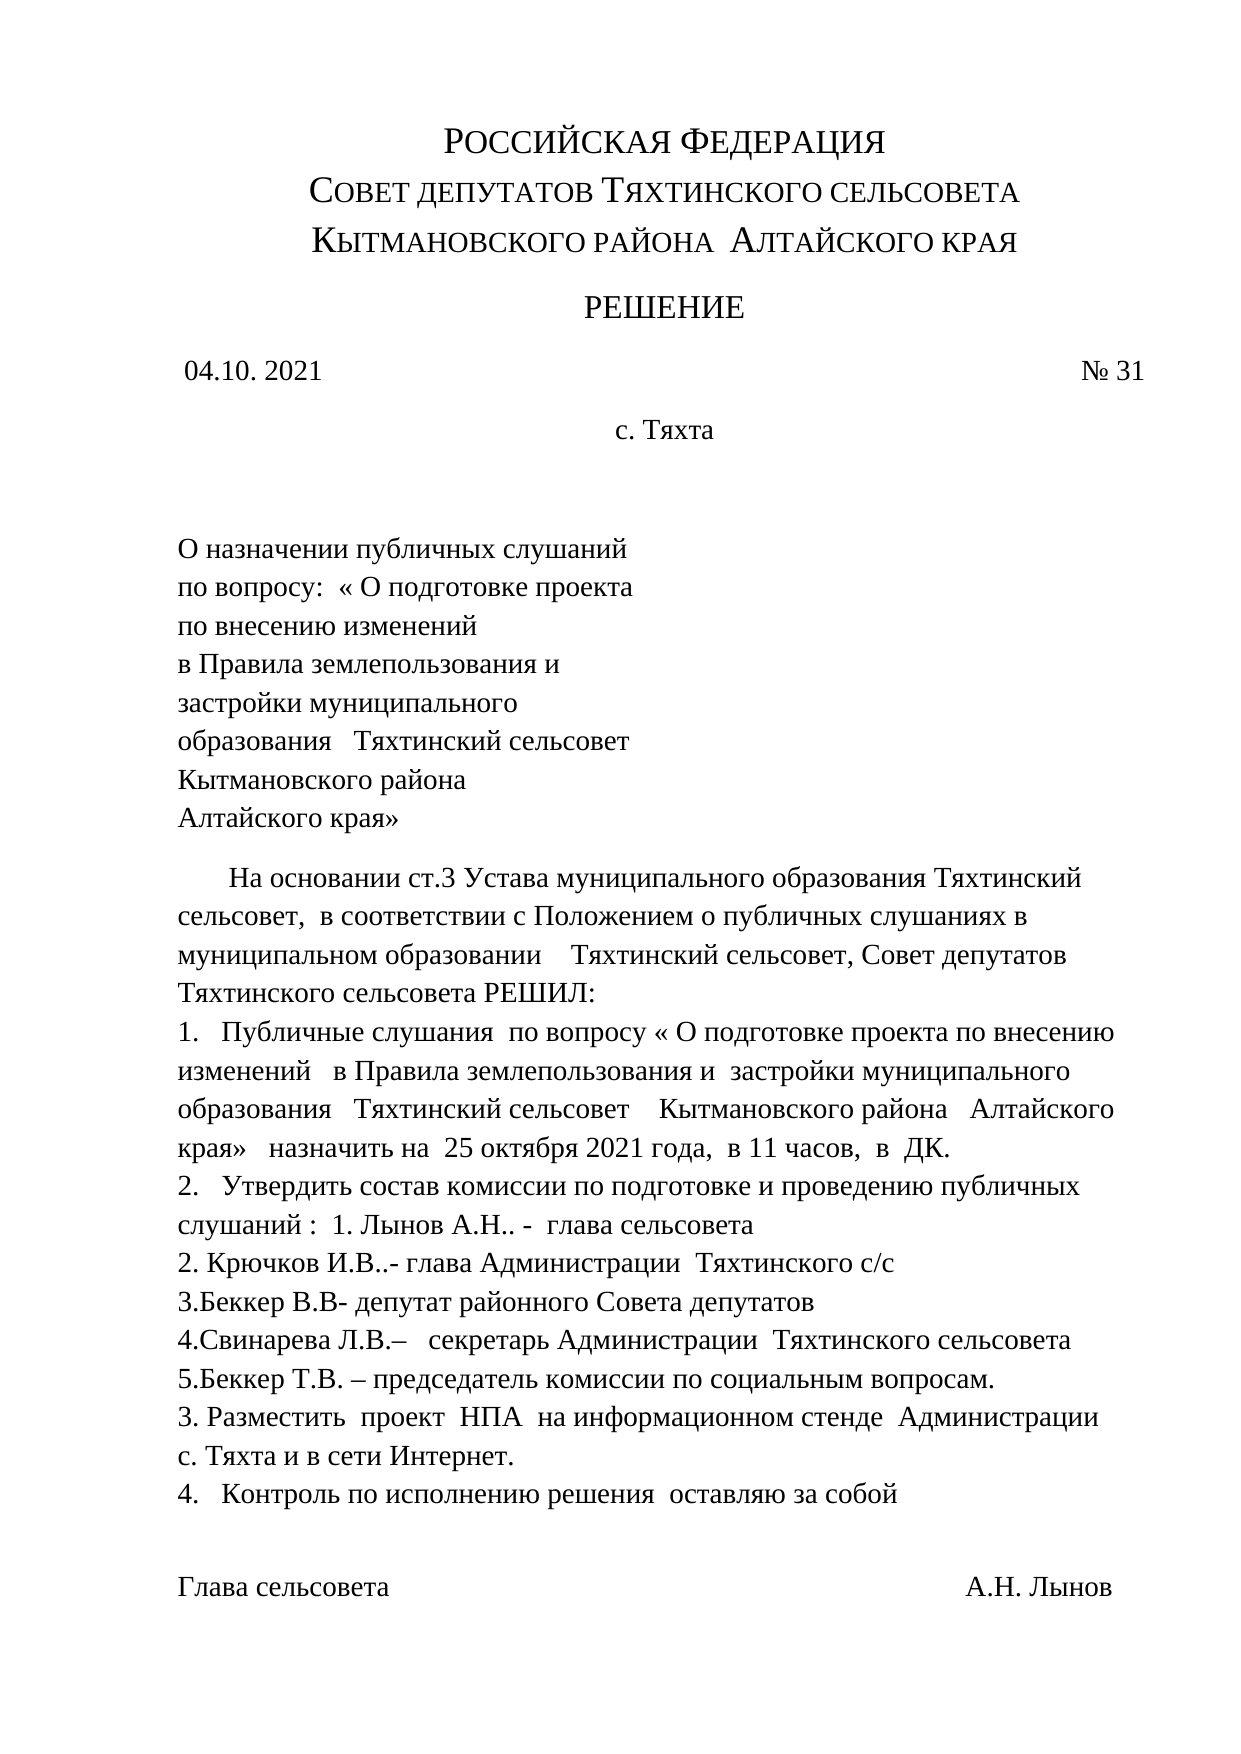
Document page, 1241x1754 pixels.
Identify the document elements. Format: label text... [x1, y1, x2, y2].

text 04.10. 2021 № 31 [177, 353, 1152, 386]
text Глава сельсовета А.Н. Лынов [177, 1536, 1152, 1602]
text РОССИЙСКАЯ ФЕДЕРАЦИЯ СОВЕТ ДЕПУТАТОВ ТЯХТИНСКОГО СЕЛЬСОВЕТА КЫТМАНОВСКОГО РАЙОНА АЛТАЙСКОГО КРАЯ [177, 118, 1152, 260]
text О назначении публичных слушаний по вопросу: « О подготовке проекта по внесению изменений в Правила землепользования и застройки муниципального образования Тяхтинский сельсовет Кытмановского района Алтайского края» [177, 531, 1152, 834]
text с. Тяхта [177, 412, 1152, 446]
text На основании ст.3 Устава муниципального образования Тяхтинский сельсовет, в соответствии с Положением о публичных слушаниях в муниципальном образовании Тяхтинский сельсовет, Совет депутатов Тяхтинского сельсовета РЕШИЛ: 1. Публичные слушания по вопросу « О подготовке проекта по внесению изменений в Правила землепользования и застройки муниципального образования Тяхтинский сельсовет Кытмановского района Алтайского края» назначить на 25 октября 2021 года, в 11 часов, в ДК. 2. Утвердить состав комиссии по подготовке и проведению публичных слушаний : 1. Лынов А.Н.. - глава сельсовета 2. Крючков И.В..- глава Администрации Тяхтинского с/с 3.Беккер В.В- депутат районного Совета депутатов 4.Свинарева Л.В.– секретарь Администрации Тяхтинского сельсовета 5.Беккер Т.В. – председатель комиссии по социальным вопросам. 3. Разместить проект НПА на информационном стенде Администрации с. Тяхта и в сети Интернет. 4. Контроль по исполнению решения оставляю за собой [177, 860, 1152, 1510]
text РЕШЕНИЕ [177, 288, 1152, 326]
